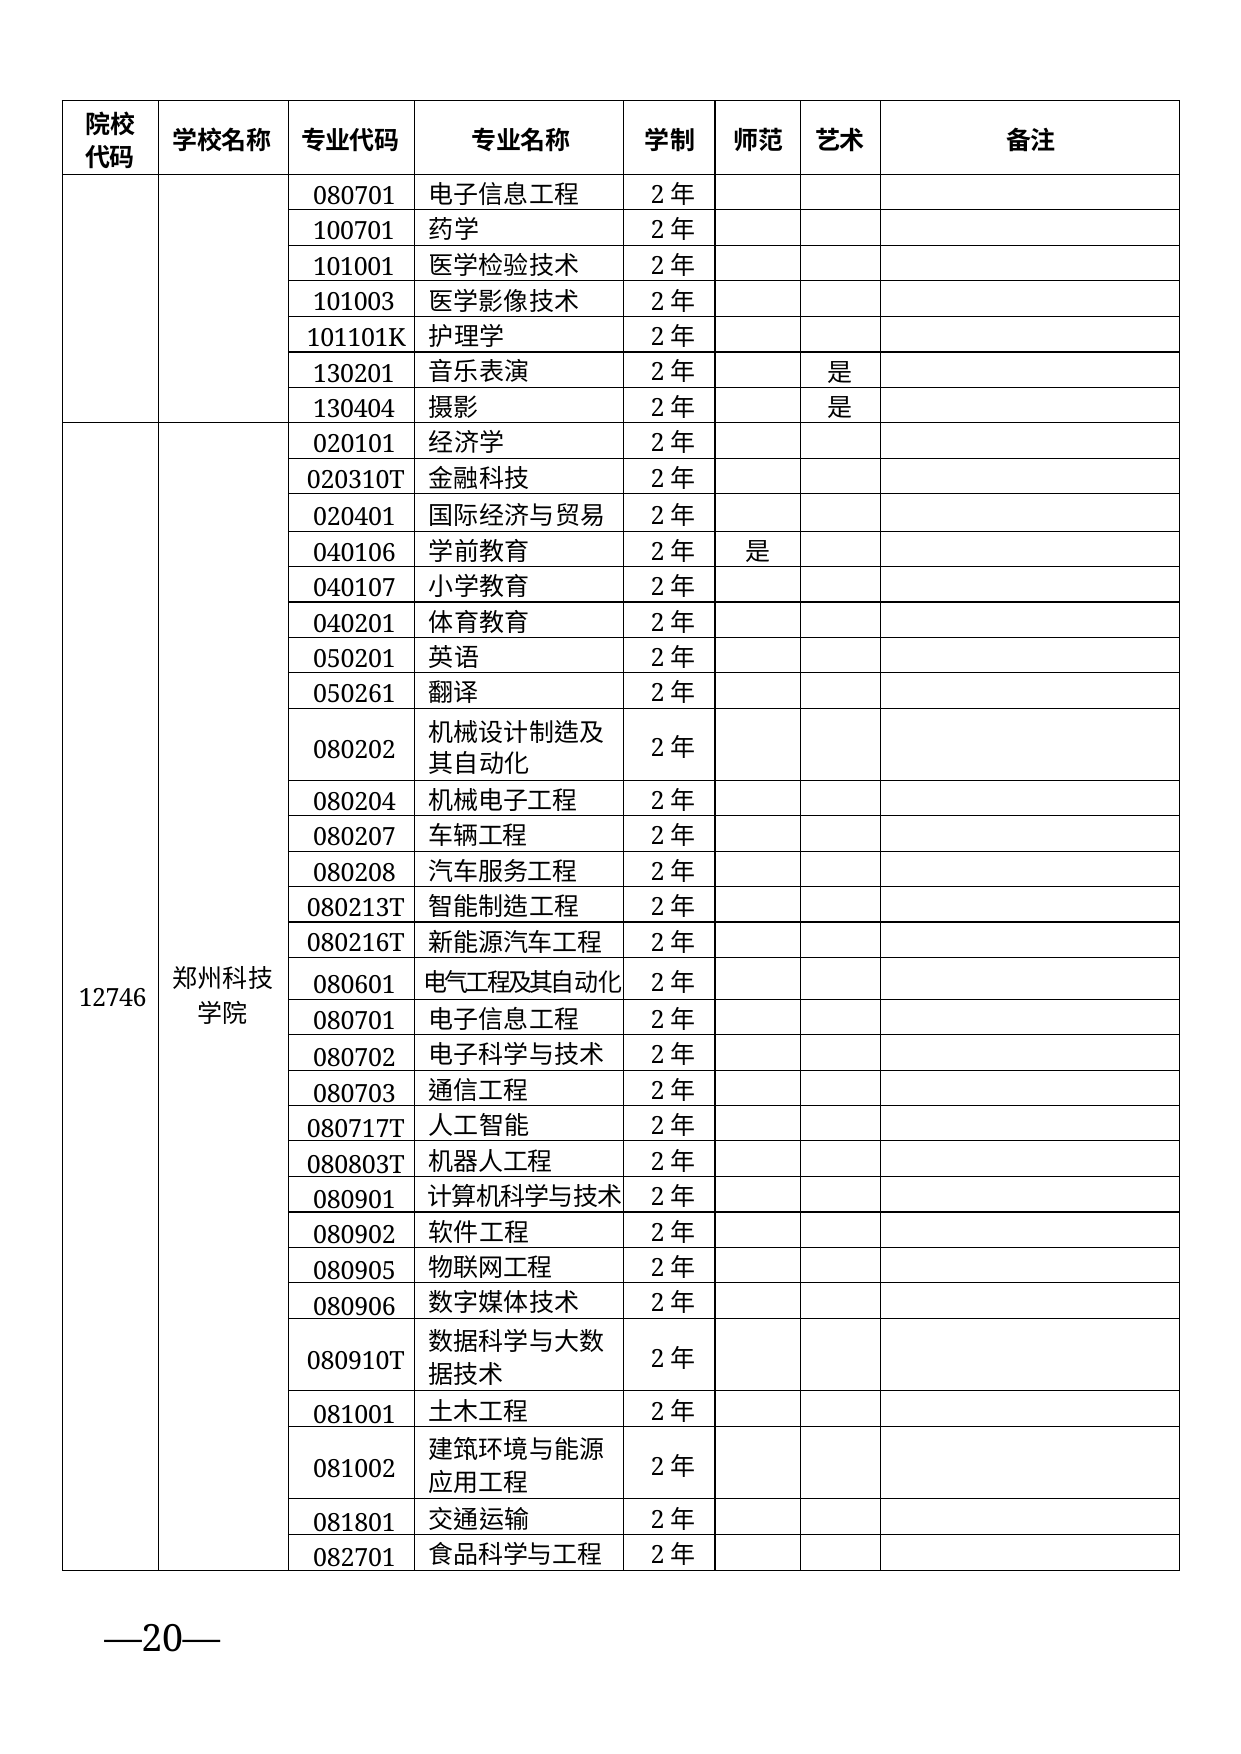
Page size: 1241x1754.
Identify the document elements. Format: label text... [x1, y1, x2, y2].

table_cell [881, 1141, 1179, 1176]
table_cell [881, 532, 1179, 566]
table_cell [716, 887, 800, 921]
table_cell 2年 [624, 887, 714, 921]
table_header 专业名称 [415, 101, 623, 174]
table_cell [881, 1283, 1179, 1318]
table_cell 经济学 [415, 423, 623, 457]
table_cell [881, 353, 1179, 387]
table_cell 机器人工程 [415, 1141, 623, 1176]
table_cell [801, 567, 880, 601]
table_cell [716, 1035, 800, 1069]
table_cell [801, 638, 880, 672]
table_cell 100701 [289, 210, 414, 245]
table_cell 080905 [289, 1248, 414, 1282]
table_cell 数字媒体技术 [415, 1283, 623, 1318]
table_cell 080703 [289, 1071, 414, 1105]
table_cell [881, 603, 1179, 637]
table_cell 2年 [624, 1213, 714, 1247]
table_cell 金融科技 [415, 459, 623, 493]
table_cell 人工智能 [415, 1106, 623, 1140]
table_cell 是 [716, 532, 800, 566]
table_cell 081001 [289, 1391, 414, 1426]
table_cell 音乐表演 [415, 353, 623, 387]
table_cell 080803T [289, 1141, 414, 1176]
table_cell [801, 1319, 880, 1390]
table_cell 2年 [624, 958, 714, 998]
table_cell [801, 1141, 880, 1176]
table_cell [716, 1141, 800, 1176]
table_cell [881, 459, 1179, 493]
table_cell [801, 175, 880, 209]
table_cell [716, 281, 800, 316]
table_cell 2年 [624, 388, 714, 422]
table_cell 040107 [289, 567, 414, 601]
table_cell 电子信息工程 [415, 1000, 623, 1034]
table_cell 2年 [624, 210, 714, 245]
table_cell 080910T [289, 1319, 414, 1390]
table_header 学制 [624, 101, 714, 174]
table_cell 电子科学与技术 [415, 1035, 623, 1069]
table_cell [801, 1106, 880, 1140]
table_cell [801, 923, 880, 957]
table_cell [881, 1213, 1179, 1247]
table_cell 2年 [624, 852, 714, 886]
table_cell 081801 [289, 1499, 414, 1534]
table_cell [801, 459, 880, 493]
table_cell [881, 923, 1179, 957]
table_cell [881, 423, 1179, 457]
table_cell 2年 [624, 1106, 714, 1140]
table_cell [881, 210, 1179, 245]
table_cell [801, 1213, 880, 1247]
table_cell [881, 388, 1179, 422]
table_cell 计算机科学与技术 [415, 1177, 623, 1211]
table_cell [716, 1427, 800, 1498]
table_cell [881, 1035, 1179, 1069]
table_cell 080204 [289, 781, 414, 815]
table_cell 数据科学与大数 据技术 [415, 1319, 623, 1390]
table_cell [881, 567, 1179, 601]
table_cell 2年 [624, 175, 714, 209]
table_cell 080701 [289, 1000, 414, 1034]
table_cell 101003 [289, 281, 414, 316]
table_cell [881, 246, 1179, 280]
table_cell 医学检验技术 [415, 246, 623, 280]
table_cell 2年 [624, 1283, 714, 1318]
table_cell [716, 459, 800, 493]
table_cell [881, 852, 1179, 886]
table_cell 2年 [624, 1535, 714, 1570]
table_cell 汽车服务工程 [415, 852, 623, 886]
table_cell [881, 1177, 1179, 1211]
table_cell [716, 1071, 800, 1105]
table_cell 2年 [624, 1035, 714, 1069]
table_cell 2年 [624, 1000, 714, 1034]
table_header 师范 [716, 101, 800, 174]
table_cell [716, 353, 800, 387]
table_cell [881, 1071, 1179, 1105]
table_cell [716, 1283, 800, 1318]
table_cell 2年 [624, 532, 714, 566]
table_cell 英语 [415, 638, 623, 672]
table_cell [716, 494, 800, 531]
table_cell [716, 1000, 800, 1034]
table_cell 2年 [624, 1427, 714, 1498]
table_cell [881, 494, 1179, 531]
table_cell 12746 [63, 423, 158, 1570]
table_cell [801, 887, 880, 921]
table_cell 摄影 [415, 388, 623, 422]
table_cell 2年 [624, 781, 714, 815]
table_cell [801, 281, 880, 316]
table_cell [881, 781, 1179, 815]
table_cell [716, 816, 800, 851]
table_cell 020310T [289, 459, 414, 493]
table_cell [881, 1427, 1179, 1498]
table_cell 食品科学与工程 [415, 1535, 623, 1570]
table_cell 080208 [289, 852, 414, 886]
table_cell 2年 [624, 423, 714, 457]
table_cell [881, 1000, 1179, 1034]
table_cell [801, 532, 880, 566]
table_cell 2年 [624, 567, 714, 601]
table_cell 是 [801, 388, 880, 422]
table_cell [801, 423, 880, 457]
table_cell [716, 1248, 800, 1282]
table_cell 学前教育 [415, 532, 623, 566]
table_cell 080906 [289, 1283, 414, 1318]
table_cell [801, 494, 880, 531]
table_cell [716, 317, 800, 351]
table_header 备注 [881, 101, 1179, 174]
table_cell 020401 [289, 494, 414, 531]
table_cell [716, 1213, 800, 1247]
table_cell 机械电子工程 [415, 781, 623, 815]
table_cell [716, 1499, 800, 1534]
table_cell [801, 210, 880, 245]
table_cell [63, 175, 158, 422]
table_cell 2年 [624, 246, 714, 280]
table_cell 020101 [289, 423, 414, 457]
table_cell 电气工程及其自动化 [415, 958, 623, 998]
table_cell [881, 175, 1179, 209]
table_cell [716, 709, 800, 780]
table_cell [716, 852, 800, 886]
table_cell [801, 1283, 880, 1318]
table_cell [881, 1106, 1179, 1140]
table_cell [881, 1499, 1179, 1534]
table_cell 080701 [289, 175, 414, 209]
table_cell [716, 603, 800, 637]
table_cell [716, 673, 800, 707]
table_header 艺术 [801, 101, 880, 174]
table_cell 2年 [624, 1319, 714, 1390]
table_cell [801, 673, 880, 707]
table_cell 2年 [624, 1141, 714, 1176]
table_cell 2年 [624, 673, 714, 707]
table_cell [881, 1248, 1179, 1282]
table_cell 2年 [624, 459, 714, 493]
table_cell 医学影像技术 [415, 281, 623, 316]
table_cell 2年 [624, 603, 714, 637]
table_cell 2年 [624, 353, 714, 387]
table_cell 交通运输 [415, 1499, 623, 1534]
table_header 学校名称 [159, 101, 288, 174]
table_cell 080717T [289, 1106, 414, 1140]
table_cell 小学教育 [415, 567, 623, 601]
table_cell [801, 1391, 880, 1426]
table_cell [801, 1499, 880, 1534]
table_cell [881, 638, 1179, 672]
table_cell [801, 246, 880, 280]
table_cell 土木工程 [415, 1391, 623, 1426]
table_cell 2年 [624, 1499, 714, 1534]
table_cell 080202 [289, 709, 414, 780]
table_header 专业代码 [289, 101, 414, 174]
table_cell 国际经济与贸易 [415, 494, 623, 531]
table_cell [801, 1035, 880, 1069]
table_cell [881, 816, 1179, 851]
table_cell [716, 1535, 800, 1570]
table_cell 082701 [289, 1535, 414, 1570]
table_cell 080902 [289, 1213, 414, 1247]
table_cell 050201 [289, 638, 414, 672]
table_cell 药学 [415, 210, 623, 245]
table_cell [881, 1391, 1179, 1426]
table_cell 081002 [289, 1427, 414, 1498]
table_cell [159, 175, 288, 422]
table_cell [716, 923, 800, 957]
table_cell 2年 [624, 816, 714, 851]
table_cell 080207 [289, 816, 414, 851]
table_cell 040106 [289, 532, 414, 566]
table_cell 新能源汽车工程 [415, 923, 623, 957]
table_cell [881, 887, 1179, 921]
table_cell 机械设计制造及 其自动化 [415, 709, 623, 780]
table_cell [881, 317, 1179, 351]
table_cell [801, 958, 880, 998]
table_cell [801, 603, 880, 637]
table_cell 软件工程 [415, 1213, 623, 1247]
table_cell 通信工程 [415, 1071, 623, 1105]
table_cell 2年 [624, 709, 714, 780]
table_cell 080702 [289, 1035, 414, 1069]
table_cell [716, 423, 800, 457]
table_cell [716, 246, 800, 280]
table_cell 智能制造工程 [415, 887, 623, 921]
table_cell [801, 317, 880, 351]
table_cell 翻译 [415, 673, 623, 707]
table_cell [801, 816, 880, 851]
table_cell [801, 709, 880, 780]
table_cell 建筑环境与能源 应用工程 [415, 1427, 623, 1498]
table_cell 2年 [624, 281, 714, 316]
table_cell 护理学 [415, 317, 623, 351]
table_cell 2年 [624, 1071, 714, 1105]
table_cell 2年 [624, 638, 714, 672]
table_cell 2年 [624, 1248, 714, 1282]
table_cell 是 [801, 353, 880, 387]
table_cell [716, 175, 800, 209]
table_header 院校 代码 [63, 101, 158, 174]
table_cell [801, 1177, 880, 1211]
table_cell [716, 638, 800, 672]
table_cell [881, 673, 1179, 707]
table_cell 080601 [289, 958, 414, 998]
table_cell 物联网工程 [415, 1248, 623, 1282]
table_cell 车辆工程 [415, 816, 623, 851]
table_cell [801, 1071, 880, 1105]
table_cell [716, 388, 800, 422]
table_cell 080213T [289, 887, 414, 921]
table_cell 体育教育 [415, 603, 623, 637]
table_cell [716, 1106, 800, 1140]
table_cell [716, 1319, 800, 1390]
table_cell 101101K [289, 317, 414, 351]
table_cell 050261 [289, 673, 414, 707]
table_cell 2年 [624, 1391, 714, 1426]
table_cell [881, 1535, 1179, 1570]
table_cell 130404 [289, 388, 414, 422]
table_cell 080901 [289, 1177, 414, 1211]
table_cell [881, 1319, 1179, 1390]
table_cell [801, 1000, 880, 1034]
table_cell 130201 [289, 353, 414, 387]
table_cell 2年 [624, 1177, 714, 1211]
table_cell 郑州科技 学院 [159, 423, 288, 1570]
table_cell 040201 [289, 603, 414, 637]
table_cell [716, 1177, 800, 1211]
table_cell [716, 567, 800, 601]
table_cell [801, 1535, 880, 1570]
table_cell [716, 781, 800, 815]
table_cell [716, 210, 800, 245]
table_cell [881, 709, 1179, 780]
table_cell [801, 852, 880, 886]
table_cell [801, 1427, 880, 1498]
table_cell 电子信息工程 [415, 175, 623, 209]
table_cell 2年 [624, 923, 714, 957]
table_cell 2年 [624, 494, 714, 531]
table_cell [801, 781, 880, 815]
table_cell [881, 281, 1179, 316]
table_cell [716, 958, 800, 998]
table_cell [801, 1248, 880, 1282]
table_cell 2年 [624, 317, 714, 351]
table_cell 101001 [289, 246, 414, 280]
table_cell [716, 1391, 800, 1426]
table_cell 080216T [289, 923, 414, 957]
table_cell [881, 958, 1179, 998]
